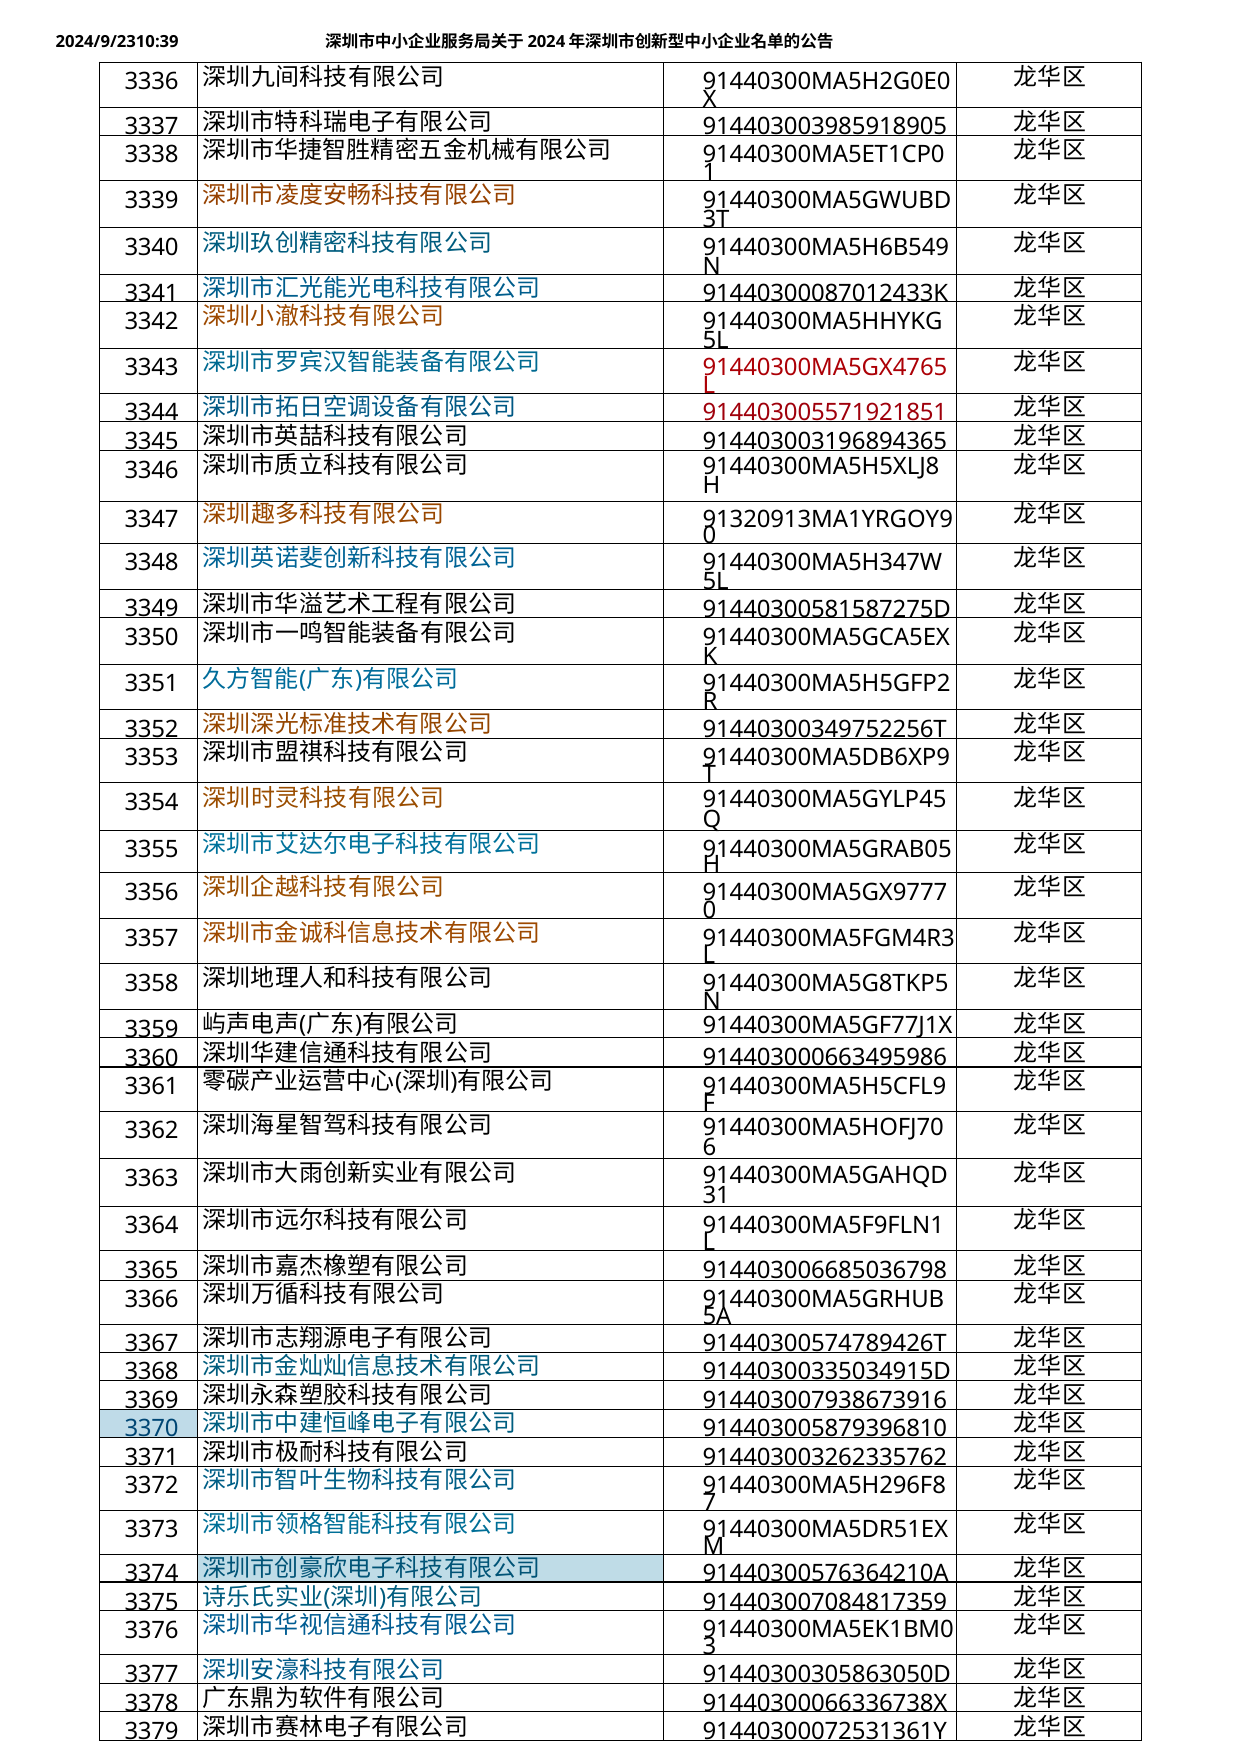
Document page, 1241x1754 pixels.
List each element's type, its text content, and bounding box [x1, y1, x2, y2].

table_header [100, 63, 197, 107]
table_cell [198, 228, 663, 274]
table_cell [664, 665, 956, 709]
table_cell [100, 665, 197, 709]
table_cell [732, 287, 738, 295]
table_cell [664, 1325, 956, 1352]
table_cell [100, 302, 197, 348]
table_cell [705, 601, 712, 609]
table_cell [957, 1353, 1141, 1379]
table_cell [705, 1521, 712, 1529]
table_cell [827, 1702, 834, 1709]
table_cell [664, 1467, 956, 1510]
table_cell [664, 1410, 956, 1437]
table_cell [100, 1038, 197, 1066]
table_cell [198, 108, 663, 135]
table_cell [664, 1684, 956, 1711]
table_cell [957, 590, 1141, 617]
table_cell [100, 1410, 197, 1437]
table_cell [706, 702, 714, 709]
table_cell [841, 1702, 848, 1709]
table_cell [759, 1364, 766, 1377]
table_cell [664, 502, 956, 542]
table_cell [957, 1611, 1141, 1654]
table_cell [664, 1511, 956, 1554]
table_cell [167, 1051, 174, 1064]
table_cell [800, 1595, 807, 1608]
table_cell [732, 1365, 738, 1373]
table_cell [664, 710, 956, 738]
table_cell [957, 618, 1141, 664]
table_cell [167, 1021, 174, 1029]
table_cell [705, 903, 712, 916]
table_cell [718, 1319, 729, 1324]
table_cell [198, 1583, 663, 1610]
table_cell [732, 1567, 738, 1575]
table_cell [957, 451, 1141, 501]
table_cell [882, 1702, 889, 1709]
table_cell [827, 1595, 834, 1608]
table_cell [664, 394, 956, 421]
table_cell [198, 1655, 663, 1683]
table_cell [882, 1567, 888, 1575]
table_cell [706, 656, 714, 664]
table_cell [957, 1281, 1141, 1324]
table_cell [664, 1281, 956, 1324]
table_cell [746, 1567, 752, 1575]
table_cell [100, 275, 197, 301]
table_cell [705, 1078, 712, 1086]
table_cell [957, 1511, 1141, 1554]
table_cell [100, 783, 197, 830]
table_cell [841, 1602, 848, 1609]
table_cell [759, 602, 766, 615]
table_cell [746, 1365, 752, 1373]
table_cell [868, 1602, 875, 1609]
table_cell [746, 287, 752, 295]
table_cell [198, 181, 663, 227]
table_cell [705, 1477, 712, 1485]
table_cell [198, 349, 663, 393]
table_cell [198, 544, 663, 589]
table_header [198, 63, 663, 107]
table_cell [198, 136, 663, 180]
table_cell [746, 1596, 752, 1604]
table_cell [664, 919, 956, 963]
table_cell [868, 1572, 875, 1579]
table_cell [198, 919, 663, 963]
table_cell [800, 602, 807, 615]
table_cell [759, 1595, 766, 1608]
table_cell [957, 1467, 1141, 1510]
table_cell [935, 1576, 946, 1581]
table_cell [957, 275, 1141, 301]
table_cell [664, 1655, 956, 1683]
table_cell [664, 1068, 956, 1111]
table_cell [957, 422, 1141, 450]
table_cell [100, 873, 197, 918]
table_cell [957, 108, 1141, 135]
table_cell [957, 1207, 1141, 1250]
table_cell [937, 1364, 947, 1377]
picture [310, 1525, 318, 1531]
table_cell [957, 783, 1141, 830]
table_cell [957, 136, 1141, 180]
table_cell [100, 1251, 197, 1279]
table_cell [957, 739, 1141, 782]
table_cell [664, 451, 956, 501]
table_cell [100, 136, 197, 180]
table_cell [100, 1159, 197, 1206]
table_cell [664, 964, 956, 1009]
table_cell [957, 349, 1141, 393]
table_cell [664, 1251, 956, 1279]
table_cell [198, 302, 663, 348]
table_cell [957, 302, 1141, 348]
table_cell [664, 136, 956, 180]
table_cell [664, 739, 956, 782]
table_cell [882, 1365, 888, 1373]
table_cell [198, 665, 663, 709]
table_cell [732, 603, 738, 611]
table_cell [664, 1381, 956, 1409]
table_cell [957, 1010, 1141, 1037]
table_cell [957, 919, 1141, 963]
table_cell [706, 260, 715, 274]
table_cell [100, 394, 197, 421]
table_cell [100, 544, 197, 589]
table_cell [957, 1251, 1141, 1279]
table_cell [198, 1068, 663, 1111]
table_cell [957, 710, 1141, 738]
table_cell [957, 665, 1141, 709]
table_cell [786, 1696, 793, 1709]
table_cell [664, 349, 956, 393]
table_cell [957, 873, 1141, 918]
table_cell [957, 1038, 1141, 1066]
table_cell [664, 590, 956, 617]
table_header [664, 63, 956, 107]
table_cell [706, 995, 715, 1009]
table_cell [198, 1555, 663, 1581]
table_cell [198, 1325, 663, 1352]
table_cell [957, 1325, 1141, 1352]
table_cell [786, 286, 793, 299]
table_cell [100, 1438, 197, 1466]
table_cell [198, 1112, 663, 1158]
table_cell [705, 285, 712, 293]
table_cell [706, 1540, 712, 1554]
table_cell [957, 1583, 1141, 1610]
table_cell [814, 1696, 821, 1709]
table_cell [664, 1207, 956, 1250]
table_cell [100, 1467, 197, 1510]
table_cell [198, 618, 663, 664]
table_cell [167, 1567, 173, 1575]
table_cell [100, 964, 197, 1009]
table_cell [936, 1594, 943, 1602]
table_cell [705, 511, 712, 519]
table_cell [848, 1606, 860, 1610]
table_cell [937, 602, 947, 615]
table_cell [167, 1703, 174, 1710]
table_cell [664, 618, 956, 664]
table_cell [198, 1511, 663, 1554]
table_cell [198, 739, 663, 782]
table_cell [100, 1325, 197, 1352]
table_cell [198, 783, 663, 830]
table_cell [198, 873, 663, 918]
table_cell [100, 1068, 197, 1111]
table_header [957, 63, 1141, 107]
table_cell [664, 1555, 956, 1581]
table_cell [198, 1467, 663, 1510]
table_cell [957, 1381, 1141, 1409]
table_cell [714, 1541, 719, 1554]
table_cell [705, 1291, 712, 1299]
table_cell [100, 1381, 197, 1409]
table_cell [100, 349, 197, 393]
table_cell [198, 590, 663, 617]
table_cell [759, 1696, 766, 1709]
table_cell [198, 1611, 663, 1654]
picture [350, 243, 354, 253]
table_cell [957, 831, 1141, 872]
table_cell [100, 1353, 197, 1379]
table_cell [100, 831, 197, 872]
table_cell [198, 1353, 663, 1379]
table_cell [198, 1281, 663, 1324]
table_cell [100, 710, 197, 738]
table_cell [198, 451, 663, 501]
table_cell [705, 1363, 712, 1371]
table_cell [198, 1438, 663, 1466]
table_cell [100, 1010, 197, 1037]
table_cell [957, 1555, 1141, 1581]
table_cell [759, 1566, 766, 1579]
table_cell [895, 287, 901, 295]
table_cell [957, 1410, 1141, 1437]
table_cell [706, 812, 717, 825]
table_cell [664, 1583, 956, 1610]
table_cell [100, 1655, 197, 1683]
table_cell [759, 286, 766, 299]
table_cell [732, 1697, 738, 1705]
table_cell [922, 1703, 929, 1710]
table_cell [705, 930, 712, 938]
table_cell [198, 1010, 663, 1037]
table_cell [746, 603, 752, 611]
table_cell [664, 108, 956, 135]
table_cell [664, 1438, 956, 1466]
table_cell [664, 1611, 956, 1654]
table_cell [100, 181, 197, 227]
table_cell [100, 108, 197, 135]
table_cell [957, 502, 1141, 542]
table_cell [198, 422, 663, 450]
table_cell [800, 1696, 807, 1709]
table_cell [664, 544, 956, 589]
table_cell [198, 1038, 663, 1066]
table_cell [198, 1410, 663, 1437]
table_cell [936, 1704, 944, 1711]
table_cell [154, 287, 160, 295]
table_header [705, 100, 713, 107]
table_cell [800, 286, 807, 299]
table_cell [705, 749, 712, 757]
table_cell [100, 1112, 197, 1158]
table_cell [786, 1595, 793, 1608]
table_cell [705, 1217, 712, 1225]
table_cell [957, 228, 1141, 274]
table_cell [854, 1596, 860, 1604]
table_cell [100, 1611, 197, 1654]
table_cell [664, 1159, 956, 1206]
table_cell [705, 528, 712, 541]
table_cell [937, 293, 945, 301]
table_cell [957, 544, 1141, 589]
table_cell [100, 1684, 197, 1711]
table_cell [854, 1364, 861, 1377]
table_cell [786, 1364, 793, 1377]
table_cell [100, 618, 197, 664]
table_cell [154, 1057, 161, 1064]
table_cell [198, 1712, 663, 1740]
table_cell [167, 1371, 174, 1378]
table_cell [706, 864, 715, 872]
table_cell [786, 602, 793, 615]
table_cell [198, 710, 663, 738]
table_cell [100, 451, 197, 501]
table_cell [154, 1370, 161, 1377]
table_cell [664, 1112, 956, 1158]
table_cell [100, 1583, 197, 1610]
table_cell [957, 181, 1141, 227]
text 2024/9/2310:39 深圳市中小企业服务局关于2024年深圳市创新型中小企业名单的公告 [55, 30, 1183, 51]
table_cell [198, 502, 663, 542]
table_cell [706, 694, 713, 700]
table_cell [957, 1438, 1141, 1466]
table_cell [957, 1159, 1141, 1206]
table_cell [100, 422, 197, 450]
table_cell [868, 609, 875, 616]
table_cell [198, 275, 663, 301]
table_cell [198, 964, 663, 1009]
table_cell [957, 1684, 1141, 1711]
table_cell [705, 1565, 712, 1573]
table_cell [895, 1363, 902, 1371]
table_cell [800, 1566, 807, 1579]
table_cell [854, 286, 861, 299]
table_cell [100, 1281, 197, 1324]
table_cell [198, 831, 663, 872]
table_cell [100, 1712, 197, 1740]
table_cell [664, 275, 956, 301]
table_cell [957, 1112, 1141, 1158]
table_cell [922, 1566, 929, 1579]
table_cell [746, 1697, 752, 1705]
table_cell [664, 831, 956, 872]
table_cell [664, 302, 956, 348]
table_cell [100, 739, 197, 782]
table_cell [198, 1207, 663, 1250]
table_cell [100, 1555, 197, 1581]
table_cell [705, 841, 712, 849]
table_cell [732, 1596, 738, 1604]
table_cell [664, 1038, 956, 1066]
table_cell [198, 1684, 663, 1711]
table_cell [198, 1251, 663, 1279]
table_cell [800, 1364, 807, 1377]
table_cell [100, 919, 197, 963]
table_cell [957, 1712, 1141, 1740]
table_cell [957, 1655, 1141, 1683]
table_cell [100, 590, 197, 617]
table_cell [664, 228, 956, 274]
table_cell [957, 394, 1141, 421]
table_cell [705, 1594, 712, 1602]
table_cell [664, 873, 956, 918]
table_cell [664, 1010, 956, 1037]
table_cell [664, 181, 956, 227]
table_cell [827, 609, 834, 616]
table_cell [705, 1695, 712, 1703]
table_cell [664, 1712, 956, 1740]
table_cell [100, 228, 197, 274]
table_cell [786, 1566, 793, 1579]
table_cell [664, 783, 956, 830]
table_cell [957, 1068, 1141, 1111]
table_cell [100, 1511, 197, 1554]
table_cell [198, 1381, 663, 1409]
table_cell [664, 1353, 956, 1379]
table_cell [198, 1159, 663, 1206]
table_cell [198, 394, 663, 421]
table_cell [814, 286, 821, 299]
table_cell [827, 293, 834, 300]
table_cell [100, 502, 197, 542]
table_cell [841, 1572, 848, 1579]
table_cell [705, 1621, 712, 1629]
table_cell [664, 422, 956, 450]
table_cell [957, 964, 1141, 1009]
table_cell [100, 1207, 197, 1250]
